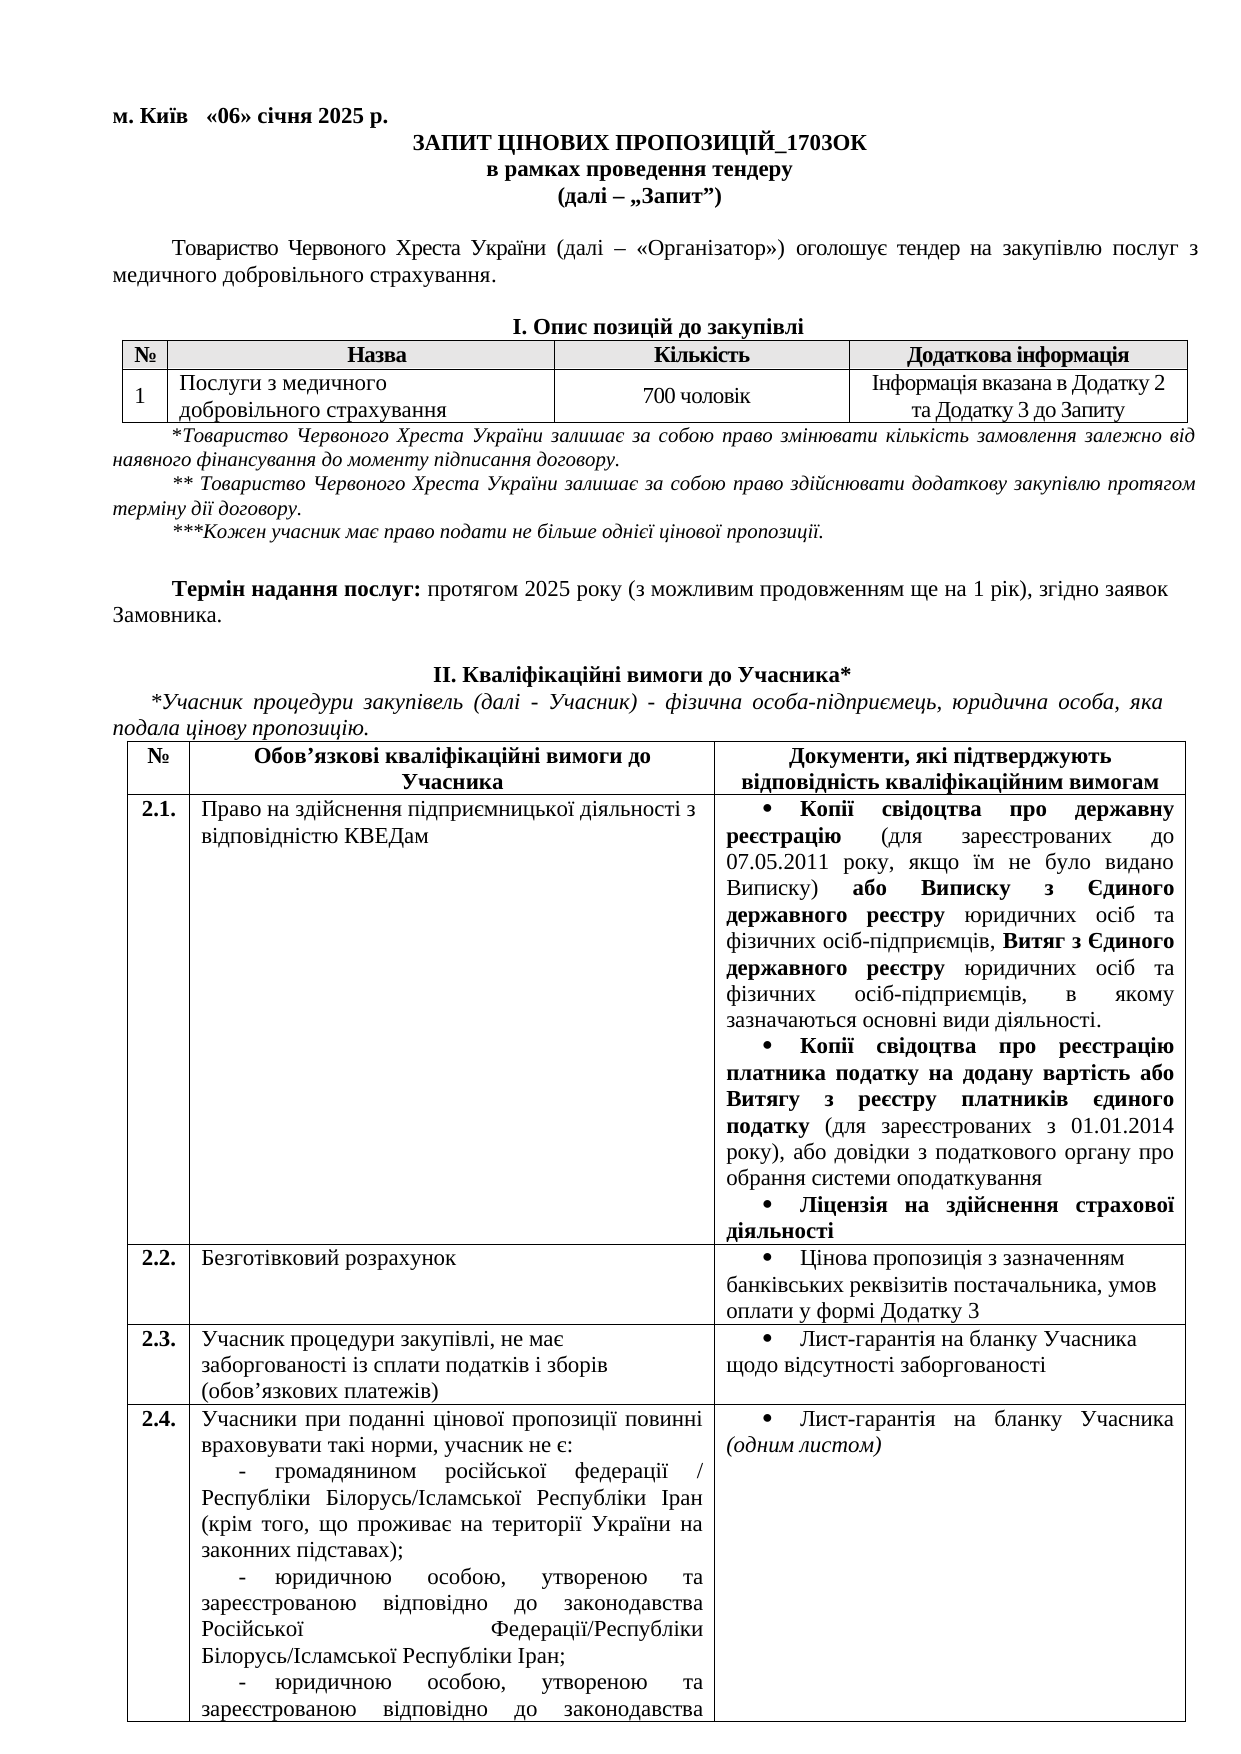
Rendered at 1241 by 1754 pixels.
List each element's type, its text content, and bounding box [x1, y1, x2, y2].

table_header Обов’язкові кваліфікаційні вимоги до Учасника [190, 742, 714, 794]
table_cell Послуги з медичного добровільного страхування [168, 370, 554, 422]
table_cell Лист-гарантія на бланку Учасника щодо відсутності заборгованості [715, 1325, 1185, 1404]
table_cell Право на здійснення підприємницької діяльності з відповідністю КВЕДам [190, 795, 714, 1243]
text ЗАПИТ ЦІНОВИХ ПРОПОЗИЦІЙ_1703ОК [112, 129, 1167, 155]
table_cell Інформація вказана в Додатку 2 та Додатку 3 до Запиту [850, 370, 1187, 422]
table_header Назва [168, 341, 554, 368]
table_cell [715, 1405, 1185, 1721]
text ***Кожен учасник має право подати не більше однієї цінової пропозиції. [112, 519, 1198, 543]
table_cell 700 чоловік [555, 370, 849, 422]
table_cell Безготівковий розрахунок [190, 1245, 714, 1323]
table_cell [128, 1405, 189, 1721]
table_cell Цінова пропозиція з зазначенням банківських реквізитів постачальника, умов оплати у формі Додатку 3 [715, 1245, 1185, 1323]
text м. Київ «06» січня 2025 р. [112, 103, 1167, 129]
table_header № [123, 341, 167, 368]
table_header № [128, 742, 189, 794]
table_cell [128, 1325, 189, 1404]
table_cell [128, 1245, 189, 1323]
text ІІ. Кваліфікаційні вимоги до Учасника* [112, 662, 1167, 688]
table_cell [128, 795, 189, 1243]
table_header Документи, які підтверджують відповідність кваліфікаційним вимогам [715, 742, 1185, 794]
text (далі – „Запит”) [112, 182, 1167, 208]
text *Учасник процедури закупівель (далі - Учасник) - фізична особа-підприємець, юридична особа, яка подала цінову пропозицію. [112, 688, 1167, 741]
text в рамках проведення тендеру [112, 155, 1167, 182]
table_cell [190, 1405, 714, 1721]
text Товариство Червоного Хреста України (далі – «Організатор») оголошує тендер на закупівлю послуг з медичного добровільного страхування. [112, 234, 1198, 287]
table_cell Учасник процедури закупівлі, не має заборгованості із сплати податків і зборів (обов’язкових платежів) [190, 1325, 714, 1404]
table_cell 1 [123, 370, 167, 422]
table_header Додаткова інформація [850, 341, 1187, 368]
text ** Товариство Червоного Хреста України залишає за собою право здійснювати додаткову закупівлю протягом терміну дії договору. [112, 471, 1198, 519]
table_cell Копії свідоцтва про державну реєстрацію (для зареєстрованих до 07.05.2011 року, якщо їм не було видано Виписку) або Виписку з Єдиного державного реєстру юридичних осіб та фізичних осіб-підприємців, Витяг з Єдиного державного реєстру юридичних осіб та фізичних осіб-підприємців, в якому зазначаються основні види діяльності. Копії свідоцтва про реєстрацію платника податку на додану вартість або Витягу з реєстру платників єдиного податку (для зареєстрованих з 01.01.2014 року), або довідки з податкового органу про обрання системи оподаткування Ліцензія на здійснення страхової діяльності [715, 795, 1185, 1243]
text Термін надання послуг: протягом 2025 року (з можливим продовженням ще на 1 рік), згідно заявок Замовника. [112, 576, 1169, 628]
text *Товариство Червоного Хреста України залишає за собою право змінювати кількість замовлення залежно від наявного фінансування до моменту підписання договору. [112, 423, 1198, 471]
table_header Кількість [555, 341, 849, 368]
text І. Опис позицій до закупівлі [112, 313, 1198, 340]
